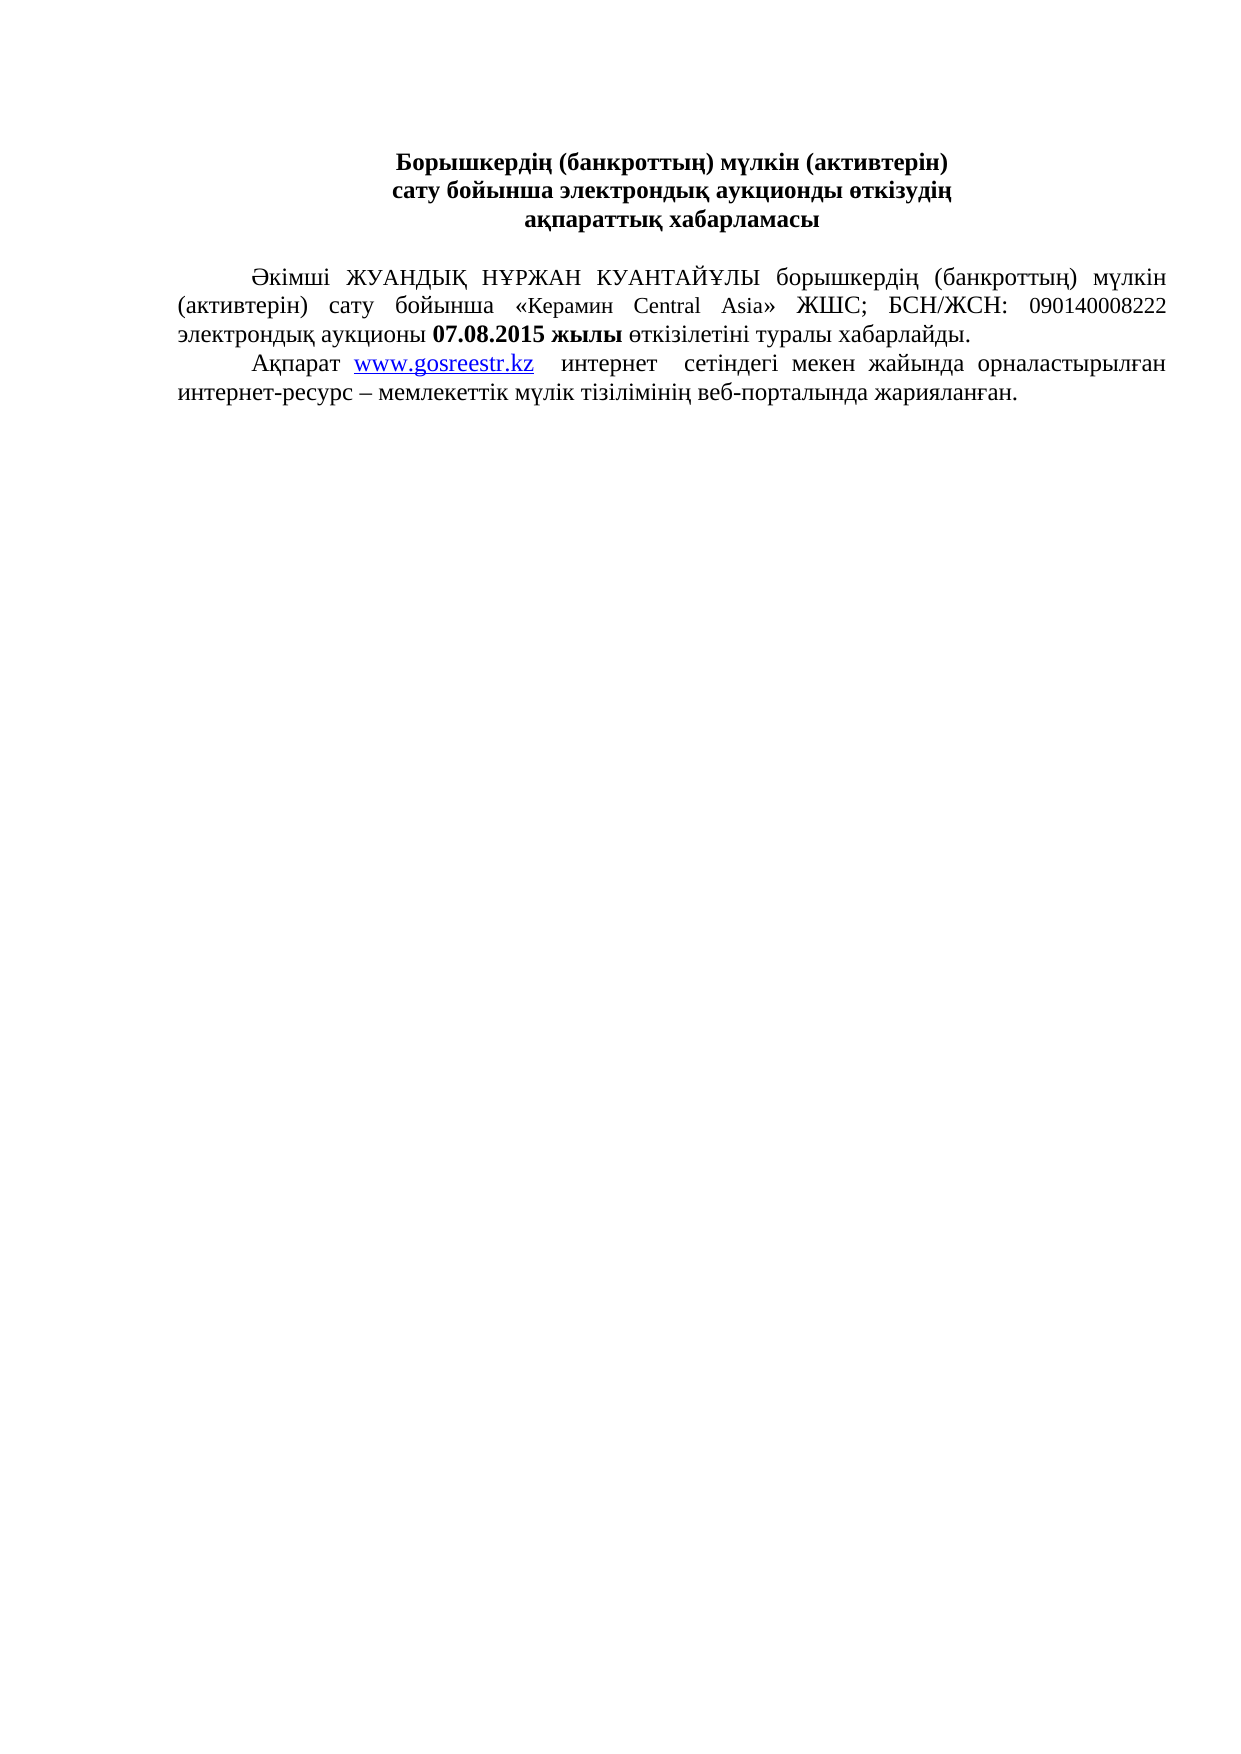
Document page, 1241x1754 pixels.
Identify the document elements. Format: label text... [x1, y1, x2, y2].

text Борышкердің (банкроттың) мүлкін (активтерін) [177, 147, 1167, 176]
text Әкімші ЖУАНДЫҚ НҰРЖАН КУАНТАЙҰЛЫ борышкердің (банкроттың) мүлкін (активтерін) сату бойынша «Керамин Central Asia» ЖШС; БСН/ЖСН: 090140008222 электрондық аукционы 07.08.2015 жылы өткізілетіні туралы хабарлайды. [177, 262, 1167, 348]
text Ақпарат www.gosreestr.kz интернет сетіндегі мекен жайында орналастырылған интернет-ресурс – мемлекеттік мүлік тізілімінің веб-порталында жарияланған. [177, 348, 1167, 406]
text сату бойынша электрондық аукционды өткізудің [177, 176, 1167, 204]
text ақпараттық хабарламасы [177, 204, 1167, 233]
